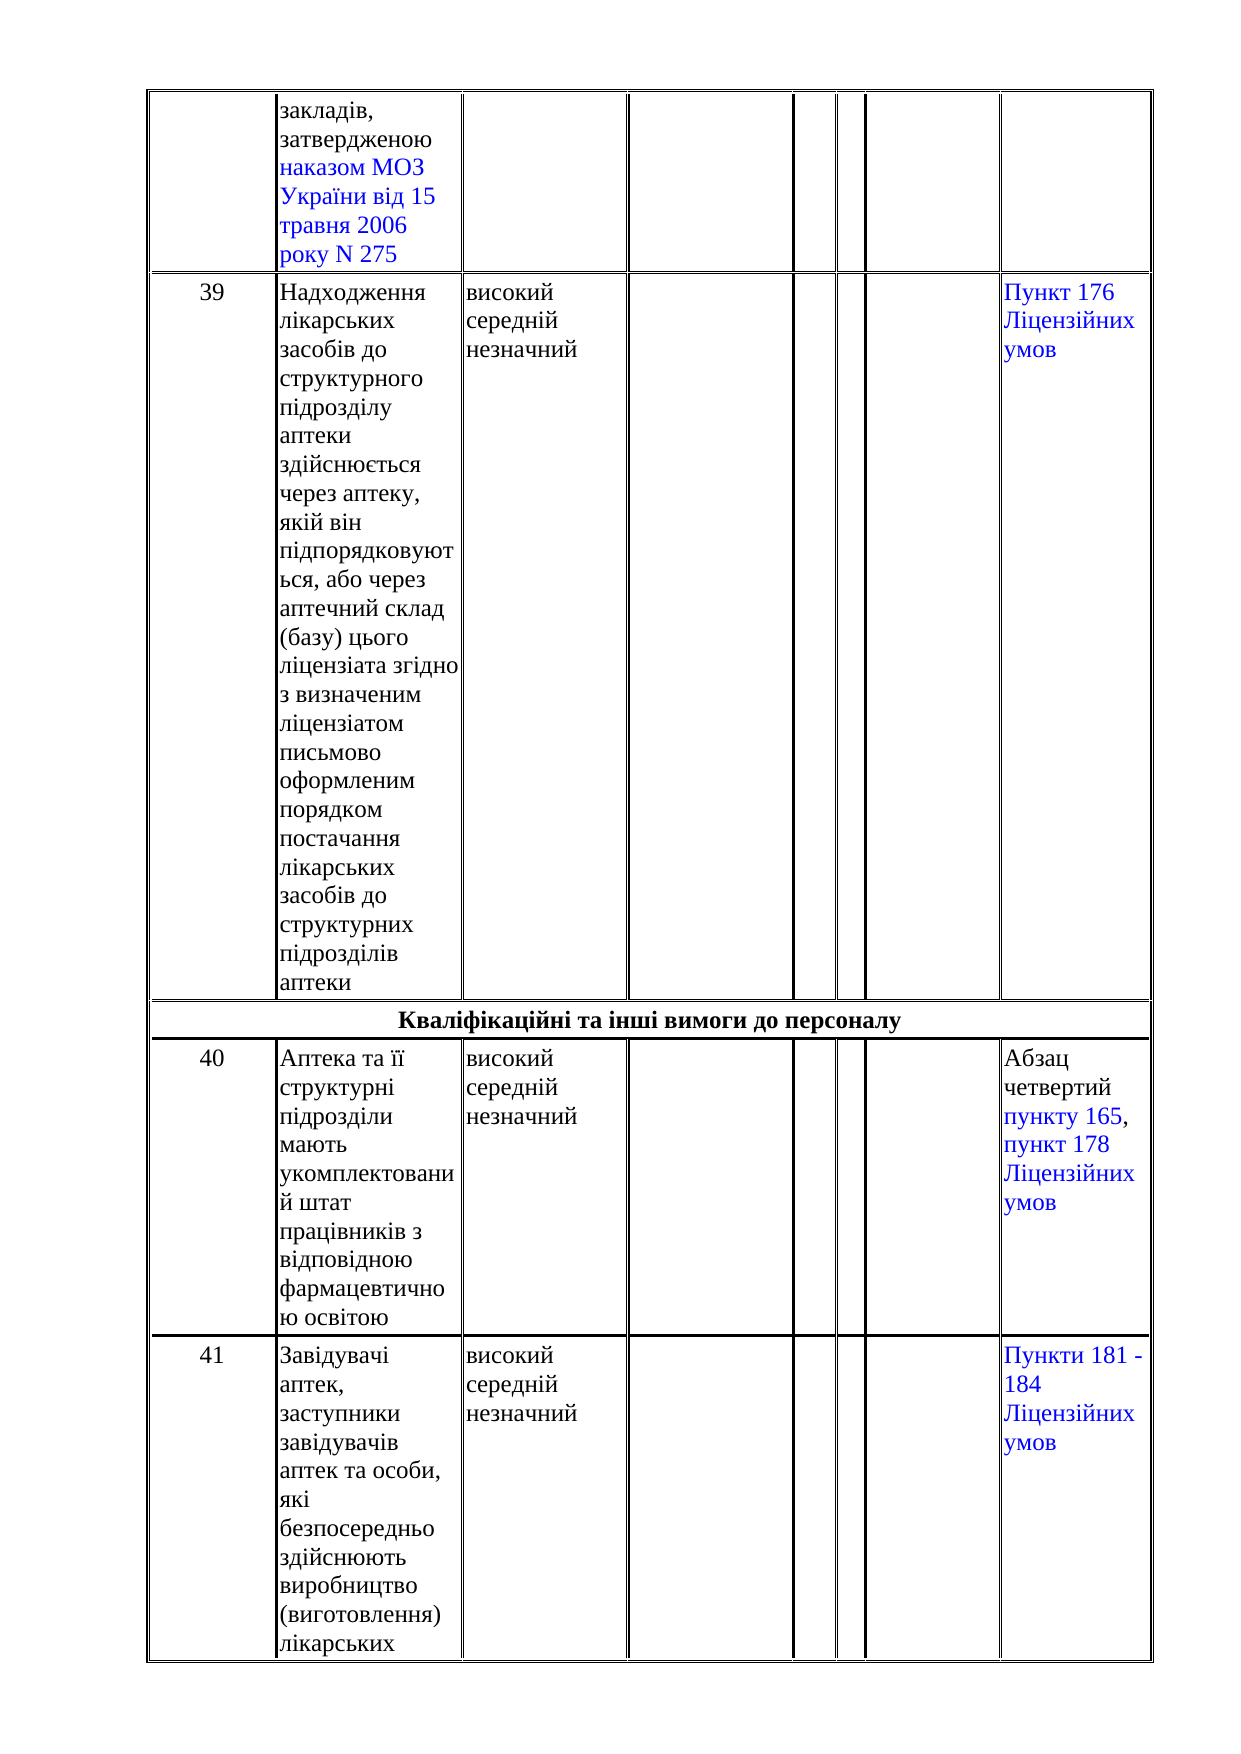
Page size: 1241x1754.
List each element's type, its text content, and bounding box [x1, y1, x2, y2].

table_cell [793, 92, 837, 271]
table_cell Надходження лікарських засобів до структурного підрозділу аптеки здійснюється через аптеку, якій він підпорядковуються, або через аптечний склад (базу) цього ліцензіата згідно з визначеним ліцензіатом письмово оформленим порядком постачання лікарських засобів до структурних підрозділів аптеки [278, 274, 461, 999]
table_cell [630, 1040, 792, 1334]
table_cell [630, 274, 792, 999]
table_cell 38 [150, 92, 276, 271]
table_cell [793, 1337, 837, 1660]
table_cell високий середній незначний [464, 1040, 626, 1334]
table_cell [865, 1337, 1001, 1660]
table_cell Аптека та її структурні підрозділи мають укомплектований штат працівників з відповідною фармацевтичною освітою [278, 1040, 461, 1334]
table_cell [276, 1337, 463, 1660]
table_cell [463, 1334, 628, 1660]
table_cell 40 [150, 1037, 275, 1334]
table_cell [838, 1040, 864, 1334]
table_cell [867, 274, 999, 999]
table_cell [838, 274, 864, 999]
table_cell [1001, 92, 1150, 271]
table_cell [865, 92, 1001, 271]
table_cell [628, 90, 793, 271]
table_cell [1001, 1334, 1150, 1660]
table_cell [837, 92, 865, 271]
table_cell високий середній незначний [464, 274, 626, 999]
table_cell 41 [150, 1334, 276, 1660]
table_cell Кваліфікаційні та інші вимоги до персоналу [148, 999, 1152, 1037]
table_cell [463, 90, 628, 271]
table_cell [795, 274, 835, 999]
table_cell 39 [148, 271, 276, 999]
table_cell [867, 1040, 999, 1334]
table_cell Абзац четвертий пункту 165, пункт 178 Ліцензійних умов [1002, 1037, 1150, 1334]
table_cell [628, 1337, 793, 1660]
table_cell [276, 92, 463, 271]
table_cell Пункт 176 Ліцензійних умов [1001, 271, 1152, 999]
table_cell [795, 1040, 835, 1334]
table_cell [837, 1337, 865, 1660]
